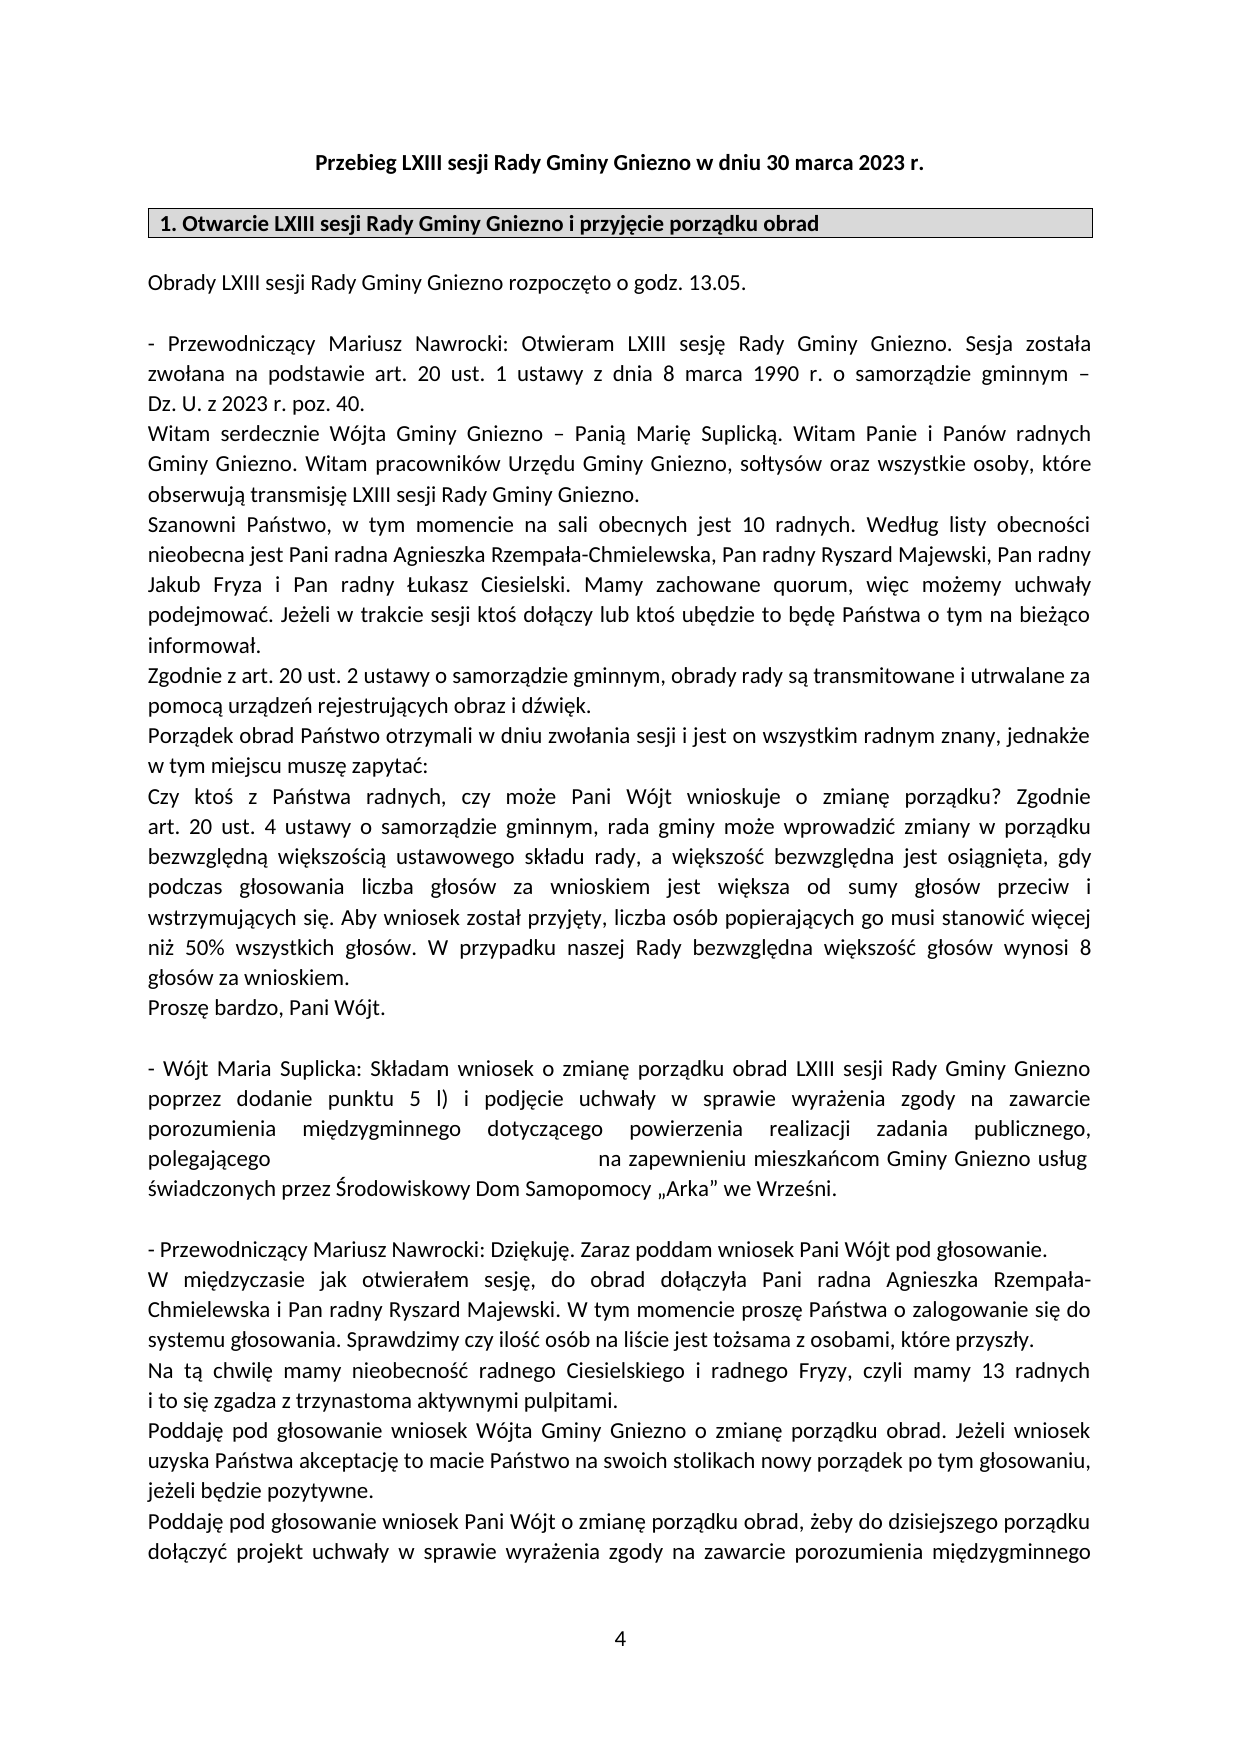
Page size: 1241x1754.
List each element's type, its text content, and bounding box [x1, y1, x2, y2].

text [148, 1507, 1093, 1565]
text Poddaję pod głosowanie wniosek Wójta Gminy Gniezno o zmianę porządku obrad. Jeżeli wniosek uzyska Państwa akceptację to macie Państwo na swoich stolikach nowy porządek po tym głosowaniu, jeżeli będzie pozytywne. [148, 1416, 1093, 1505]
text - Wójt Maria Suplicka: Składam wniosek o zmianę porządku obrad LXIII sesji Rady Gminy Gniezno poprzez dodanie punktu 5 l) i podjęcie uchwały w sprawie wyrażenia zgody na zawarcie porozumienia międzygminnego dotyczącego powierzenia realizacji zadania publicznego, polegającego na zapewnieniu mieszkańcom Gminy Gniezno usług świadczonych przez Środowiskowy Dom Samopomocy „Arka” we Wrześni. [148, 1054, 1093, 1203]
text Witam serdecznie Wójta Gminy Gniezno – Panią Marię Suplicką. Witam Panie i Panów radnych Gminy Gniezno. Witam pracowników Urzędu Gminy Gniezno, sołtysów oraz wszystkie osoby, które obserwują transmisję LXIII sesji Rady Gminy Gniezno. [148, 419, 1093, 508]
text Zgodnie z art. 20 ust. 2 ustawy o samorządzie gminnym, obrady rady są transmitowane i utrwalane za pomocą urządzeń rejestrujących obraz i dźwięk. [148, 661, 1093, 719]
text Przebieg LXIII sesji Rady Gminy Gniezno w dniu 30 marca 2023 r. [148, 148, 1093, 176]
text - Przewodniczący Mariusz Nawrocki: Dziękuję. Zaraz poddam wniosek Pani Wójt pod głosowanie. [148, 1235, 1093, 1263]
text Obrady LXIII sesji Rady Gminy Gniezno rozpoczęto o godz. 13.05. [148, 268, 1093, 296]
text - Przewodniczący Mariusz Nawrocki: Otwieram LXIII sesję Rady Gminy Gniezno. Sesja została zwołana na podstawie art. 20 ust. 1 ustawy z dnia 8 marca 1990 r. o samorządzie gminnym – Dz. U. z 2023 r. poz. 40. [148, 329, 1093, 417]
table_header 1. Otwarcie LXIII sesji Rady Gminy Gniezno i przyjęcie porządku obrad [149, 209, 1092, 237]
text Na tą chwilę mamy nieobecność radnego Ciesielskiego i radnego Fryzy, czyli mamy 13 radnych i to się zgadza z trzynastoma aktywnymi pulpitami. [148, 1356, 1093, 1414]
text W międzyczasie jak otwierałem sesję, do obrad dołączyła Pani radna Agnieszka Rzempała-Chmielewska i Pan radny Ryszard Majewski. W tym momencie proszę Państwa o zalogowanie się do systemu głosowania. Sprawdzimy czy ilość osób na liście jest tożsama z osobami, które przyszły. [148, 1265, 1093, 1354]
text Proszę bardzo, Pani Wójt. [148, 993, 1093, 1021]
text Czy ktoś z Państwa radnych, czy może Pani Wójt wnioskuje o zmianę porządku? Zgodnie art. 20 ust. 4 ustawy o samorządzie gminnym, rada gminy może wprowadzić zmiany w porządku bezwzględną większością ustawowego składu rady, a większość bezwzględna jest osiągnięta, gdy podczas głosowania liczba głosów za wnioskiem jest większa od sumy głosów przeciw i wstrzymujących się. Aby wniosek został przyjęty, liczba osób popierających go musi stanowić więcej niż 50% wszystkich głosów. W przypadku naszej Rady bezwzględna większość głosów wynosi 8 głosów za wnioskiem. [148, 782, 1093, 991]
text Porządek obrad Państwo otrzymali w dniu zwołania sesji i jest on wszystkim radnym znany, jednakże w tym miejscu muszę zapytać: [148, 721, 1093, 780]
text Szanowni Państwo, w tym momencie na sali obecnych jest 10 radnych. Według listy obecności nieobecna jest Pani radna Agnieszka Rzempała-Chmielewska, Pan radny Ryszard Majewski, Pan radny Jakub Fryza i Pan radny Łukasz Ciesielski. Mamy zachowane quorum, więc możemy uchwały podejmować. Jeżeli w trakcie sesji ktoś dołączy lub ktoś ubędzie to będę Państwa o tym na bieżąco informował. [148, 510, 1093, 659]
